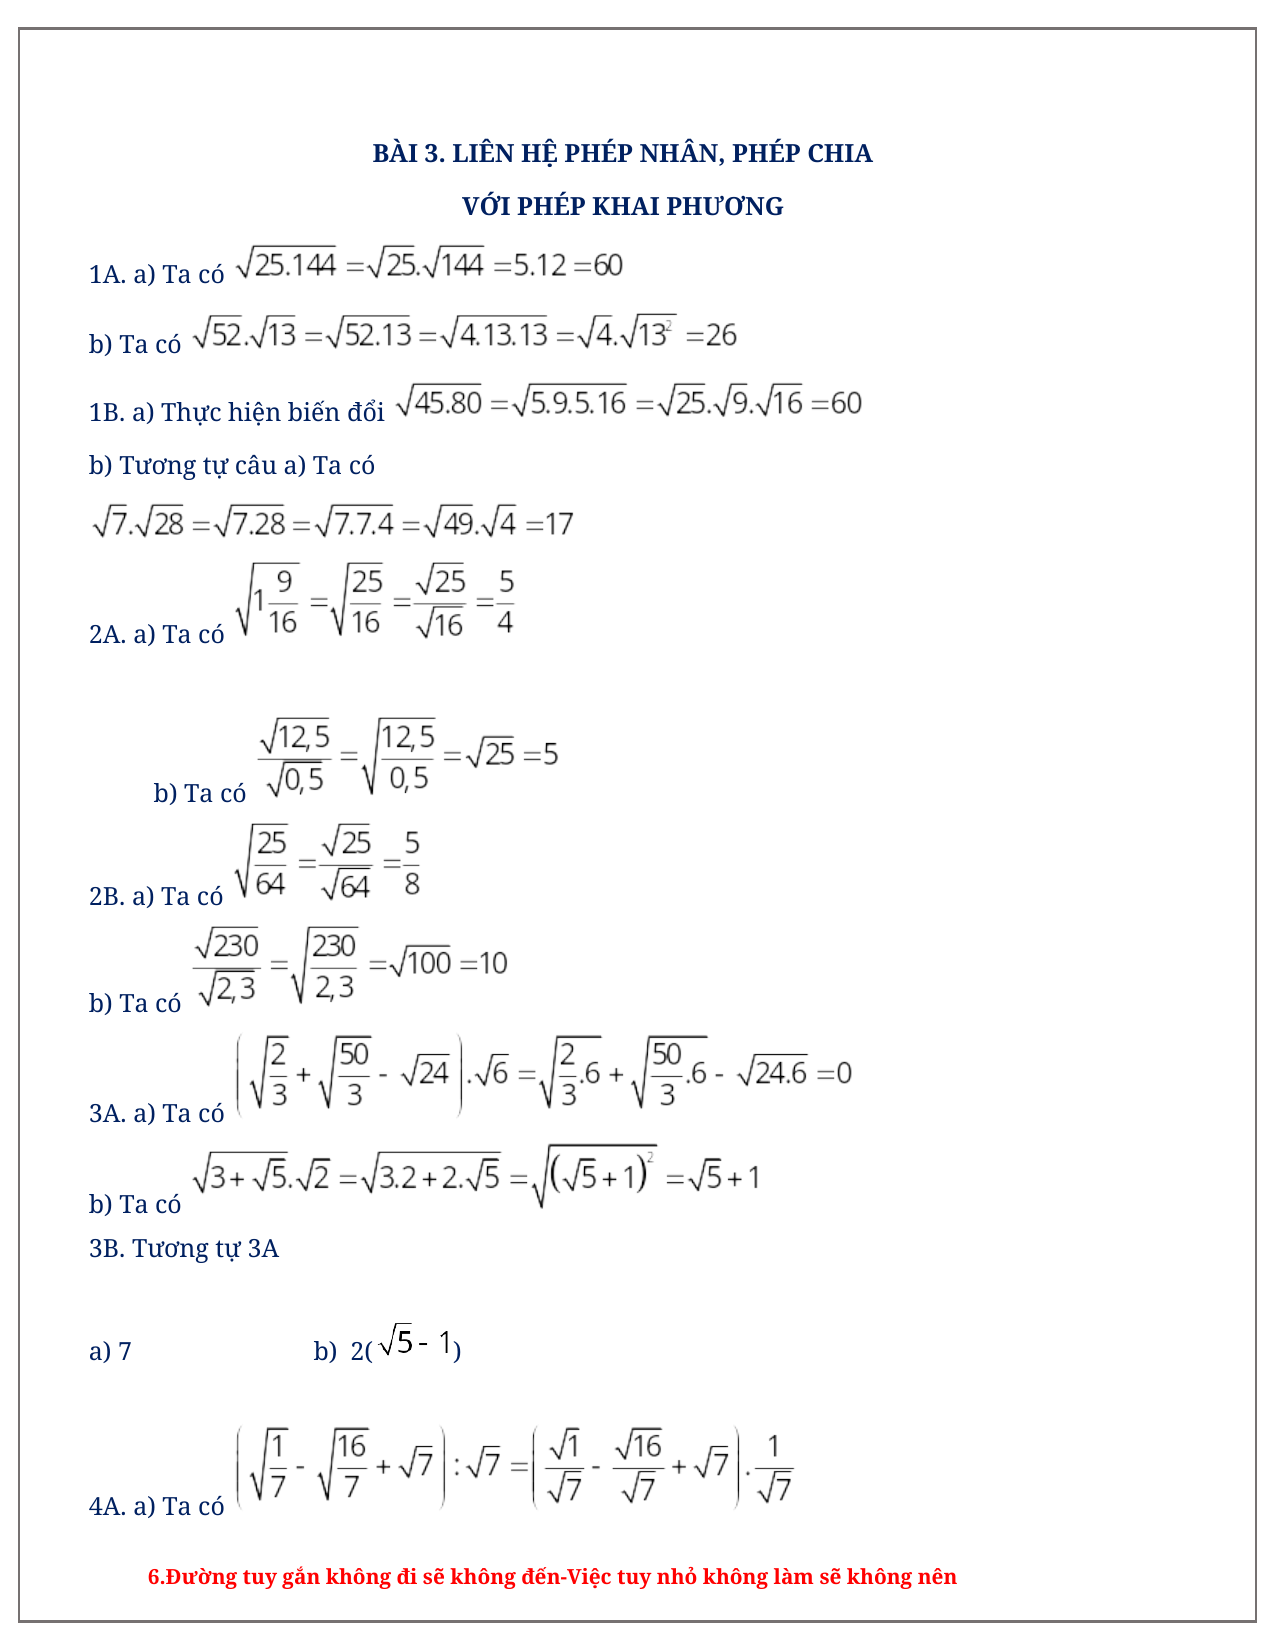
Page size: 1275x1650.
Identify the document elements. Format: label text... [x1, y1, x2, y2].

text b) Ta có [89, 923, 1157, 1019]
text BÀI 3. LIÊN HỆ PHÉP NHÂN, PHÉP CHIA VỚI PHÉP KHAI PHƯƠNG [89, 136, 1157, 223]
text 1B. a) Thực hiện biến đổi [89, 379, 1157, 429]
text b) Ta có [89, 309, 1157, 361]
text 3A. a) Ta có [89, 1029, 1157, 1130]
text 2A. a) Ta có [89, 558, 1157, 651]
text b) Tương tự câu a) Ta có [89, 447, 1157, 481]
text b) Ta có [89, 714, 1157, 810]
text a) 7 b) 2() [89, 1318, 1157, 1368]
text 3B. Tương tự 3A [89, 1230, 1157, 1264]
text 2B. a) Ta có [89, 820, 1157, 913]
text 4A. a) Ta có [89, 1421, 1157, 1522]
text 1A. a) Ta có [89, 241, 1157, 291]
text b) Ta có [89, 1140, 1157, 1221]
